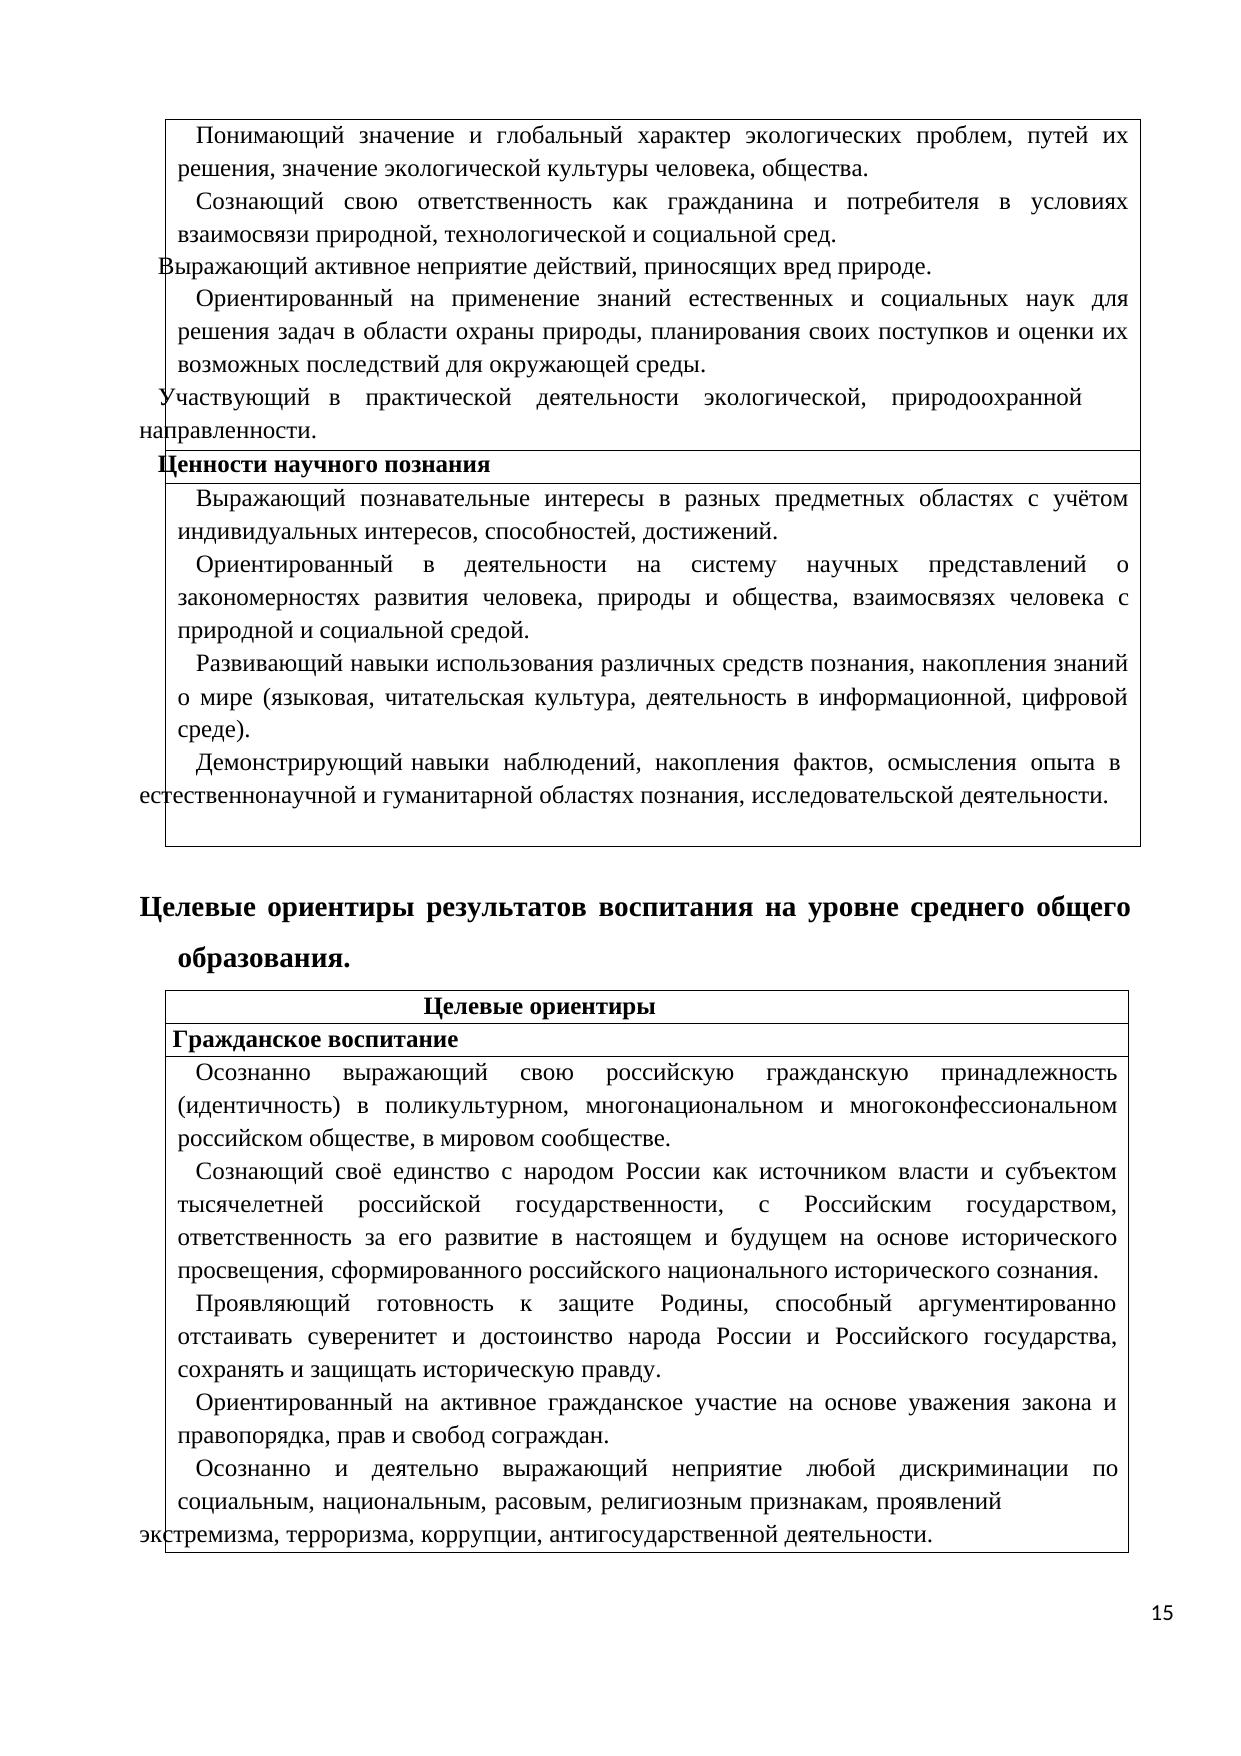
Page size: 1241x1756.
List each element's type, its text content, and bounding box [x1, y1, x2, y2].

table_cell Гражданское воспитание [166, 1024, 1128, 1056]
text Целевые ориентиры результатов воспитания на уровне среднего общего образования. [139, 889, 1173, 973]
table_cell Ценности научного познания [166, 451, 1140, 482]
table_cell Осознанно выражающий свою российскую гражданскую принадлежность (идентичность) в поликультурном, многонациональном и многоконфессиональном российском обществе, в мировом сообществе. Сознающий своё единство с народом России как источником власти и субъектом тысячелетней российской государственности, с Российским государством, ответственность за его развитие в настоящем и будущем на основе исторического просвещения, сформированного российского национального исторического сознания. Проявляющий готовность к защите Родины, способный аргументированно отстаивать суверенитет и достоинство народа России и Российского государства, сохранять и защищать историческую правду. Ориентированный на активное гражданское участие на основе уважения закона и правопорядка, прав и свобод сограждан. Осознанно и деятельно выражающий неприятие любой дискриминации по социальным, национальным, расовым, религиозным признакам, проявлений экстремизма, терроризма, коррупции, антигосударственной деятельности. [166, 1057, 1128, 1552]
table_header Целевые ориентиры [166, 991, 1128, 1023]
table_cell Понимающий значение и глобальный характер экологических проблем, путей их решения, значение экологической культуры человека, общества. Сознающий свою ответственность как гражданина и потребителя в условиях взаимосвязи природной, технологической и социальной сред. Выражающий активное неприятие действий, приносящих вред природе. Ориентированный на применение знаний естественных и социальных наук для решения задач в области охраны природы, планирования своих поступков и оценки их возможных последствий для окружающей среды. Участвующий в практической деятельности экологической, природоохранной направленности. [166, 120, 1140, 449]
table_cell Выражающий познавательные интересы в разных предметных областях с учётом индивидуальных интересов, способностей, достижений. Ориентированный в деятельности на систему научных представлений о закономерностях развития человека, природы и общества, взаимосвязях человека с природной и социальной средой. Развивающий навыки использования различных средств познания, накопления знаний о мире (языковая, читательская культура, деятельность в информационной, цифровой среде). Демонстрирующий навыки наблюдений, накопления фактов, осмысления опыта в естественнонаучной и гуманитарной областях познания, исследовательской деятельности. [166, 484, 1140, 846]
